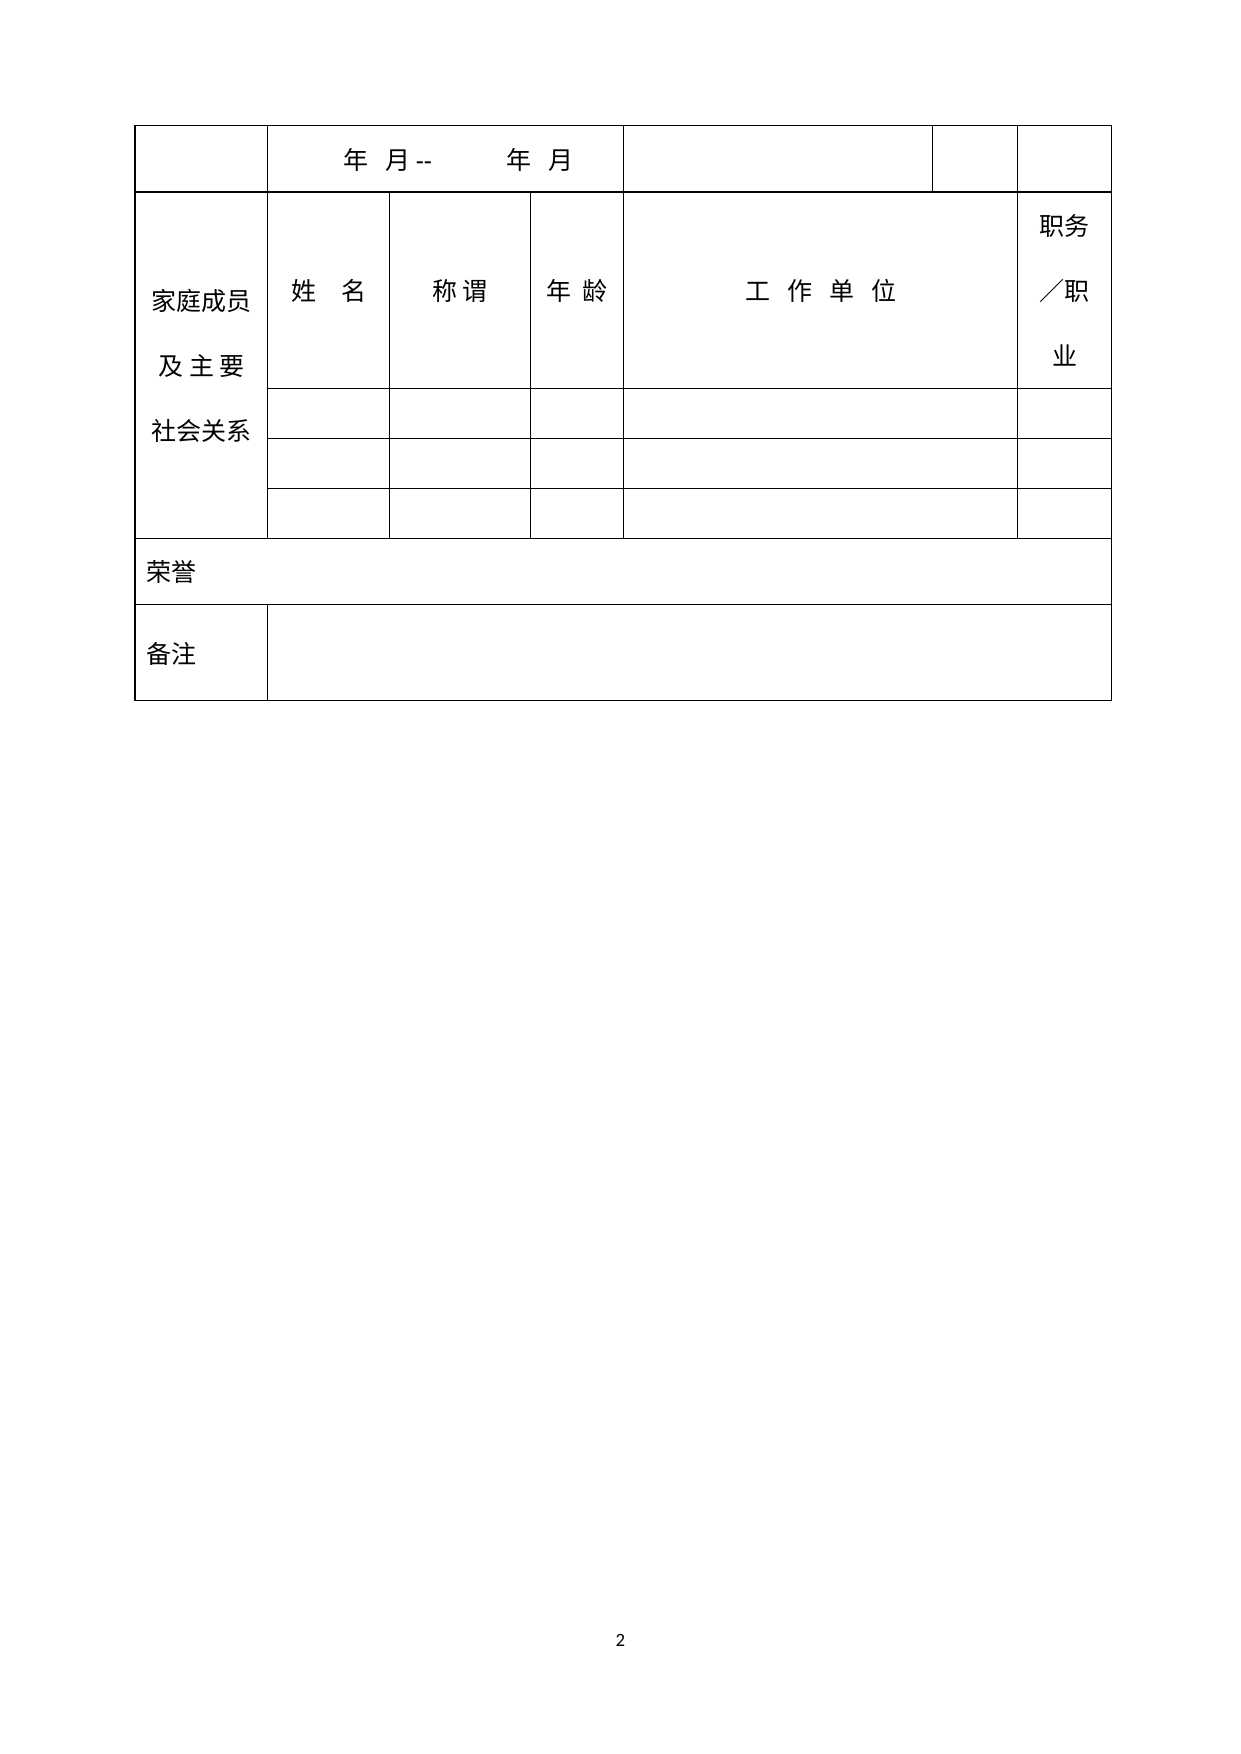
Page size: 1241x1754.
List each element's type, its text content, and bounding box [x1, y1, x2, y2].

table_cell [1018, 439, 1111, 487]
table_cell 荣誉 [136, 539, 1111, 603]
table_cell [624, 439, 1017, 487]
table_cell [390, 489, 530, 537]
table_cell 职务／职业 [1018, 193, 1111, 387]
table_cell [1018, 126, 1111, 191]
table_cell [268, 439, 389, 487]
table_cell [268, 605, 1111, 700]
table_cell 年 龄 [531, 193, 623, 387]
table_cell [624, 126, 932, 191]
table_cell [531, 439, 623, 487]
table_cell [531, 389, 623, 437]
table_cell 姓 名 [268, 193, 389, 387]
table_cell 工 作 单 位 [624, 193, 1017, 387]
table_cell [1018, 489, 1111, 537]
table_cell [1018, 389, 1111, 437]
table_cell [390, 439, 530, 487]
table_cell 年 月 -- 年 月 [268, 126, 623, 191]
table_cell [531, 489, 623, 537]
table_cell 备注 [136, 605, 267, 700]
table_cell [933, 126, 1017, 191]
table_cell [268, 489, 389, 537]
table_cell [624, 489, 1017, 537]
table_cell [624, 389, 1017, 437]
table_cell 称 谓 [390, 193, 530, 387]
table_cell [268, 389, 389, 437]
table_cell 家庭成员 及 主 要 社会关系 [136, 193, 267, 537]
table_cell [390, 389, 530, 437]
